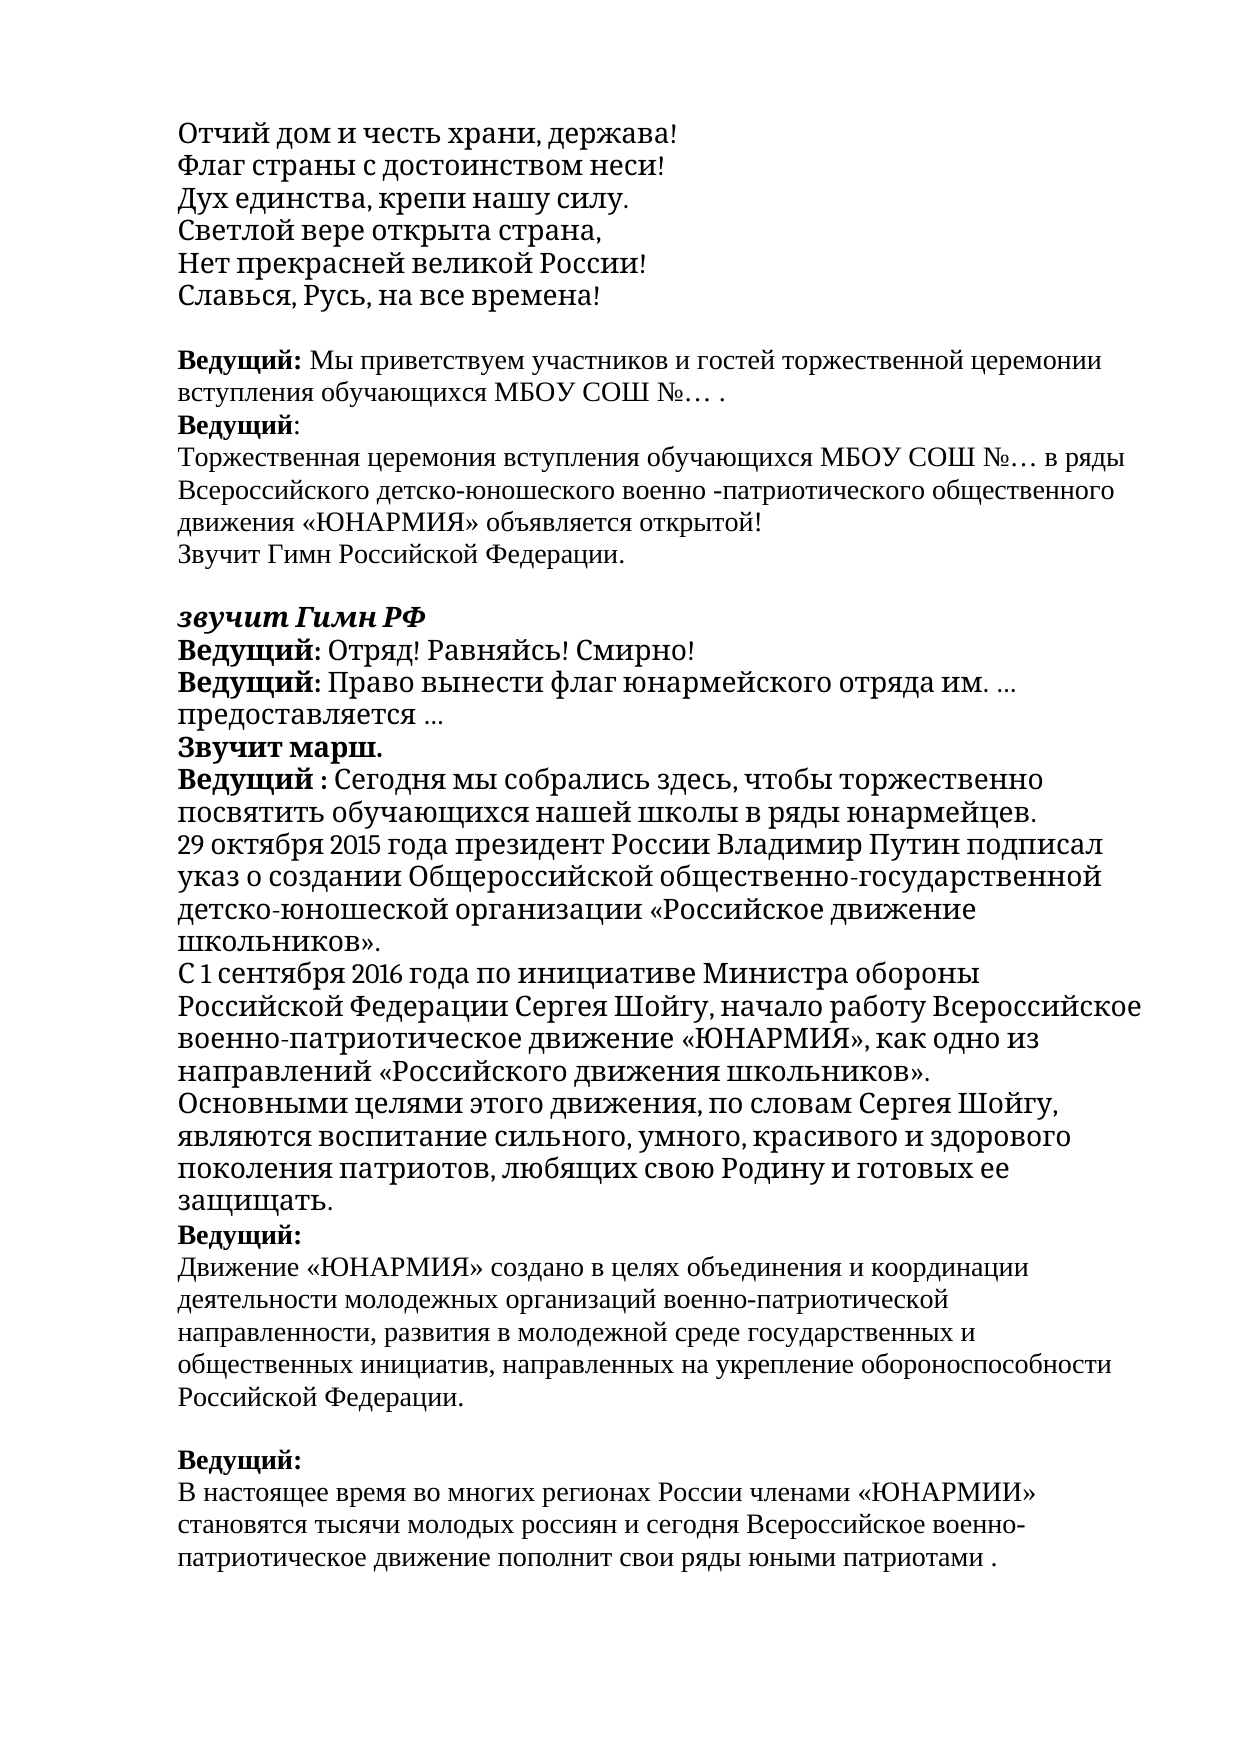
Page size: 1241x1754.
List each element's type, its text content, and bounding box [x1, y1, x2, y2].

text Звучит марш. Ведущий : Сегодня мы собрались здесь, чтобы торжественно посвятить обучающихся нашей школы в ряды юнармейцев. 29 октября 2015 года президент России Владимир Путин подписал указ о создании Общероссийской общественно-государственной детско-юношеской организации «Российское движение школьников». С 1 сентября 2016 года по инициативе Министра обороны Российской Федерации Сергея Шойгу, начало работу Всероссийское военно-патриотическое движение «ЮНАРМИЯ», как одно из направлений «Российского движения школьников». Основными целями этого движения, по словам Сергея Шойгу, являются воспитание сильного, умного, красивого и здорового поколения патриотов, любящих свою Родину и готовых ее защищать. [177, 732, 1152, 1218]
text Ведущий: Мы приветствуем участников и гостей торжественной церемонии вступления обучающихся МБОУ СОШ №… . [177, 343, 1152, 408]
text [177, 118, 1152, 343]
text В настоящее время во многих регионах России членами «ЮНАРМИИ» [177, 1475, 1152, 1508]
text Движение «ЮНАРМИЯ» создано в целях объединения и координации деятельности молодежных организаций военно-патриотической направленности, развития в молодежной среде государственных и общественных инициатив, направленных на укрепление обороноспособности Российской Федерации. [177, 1250, 1152, 1412]
text Торжественная церемония вступления обучающихся МБОУ СОШ №… в ряды Всероссийского детско-юношеского военно -патриотического общественного движения «ЮНАРМИЯ» объявляется открытой! [177, 440, 1152, 537]
text становятся тысячи молодых россиян и сегодня Всероссийское военно- [177, 1508, 1152, 1540]
text Ведущий: [177, 1443, 1152, 1475]
text Ведущий: [177, 408, 1152, 440]
text патриотическое движение пополнит свои ряды юными патриотами . [177, 1540, 1152, 1572]
text Ведущий: [177, 1218, 1152, 1250]
text Ведущий: Право вынести флаг юнармейского отряда им. … предоставляется … [177, 667, 1152, 732]
text Звучит Гимн Российской Федерации. звучит Гимн РФ Ведущий: Отряд! Равняйсь! Смирно! [177, 537, 1152, 667]
